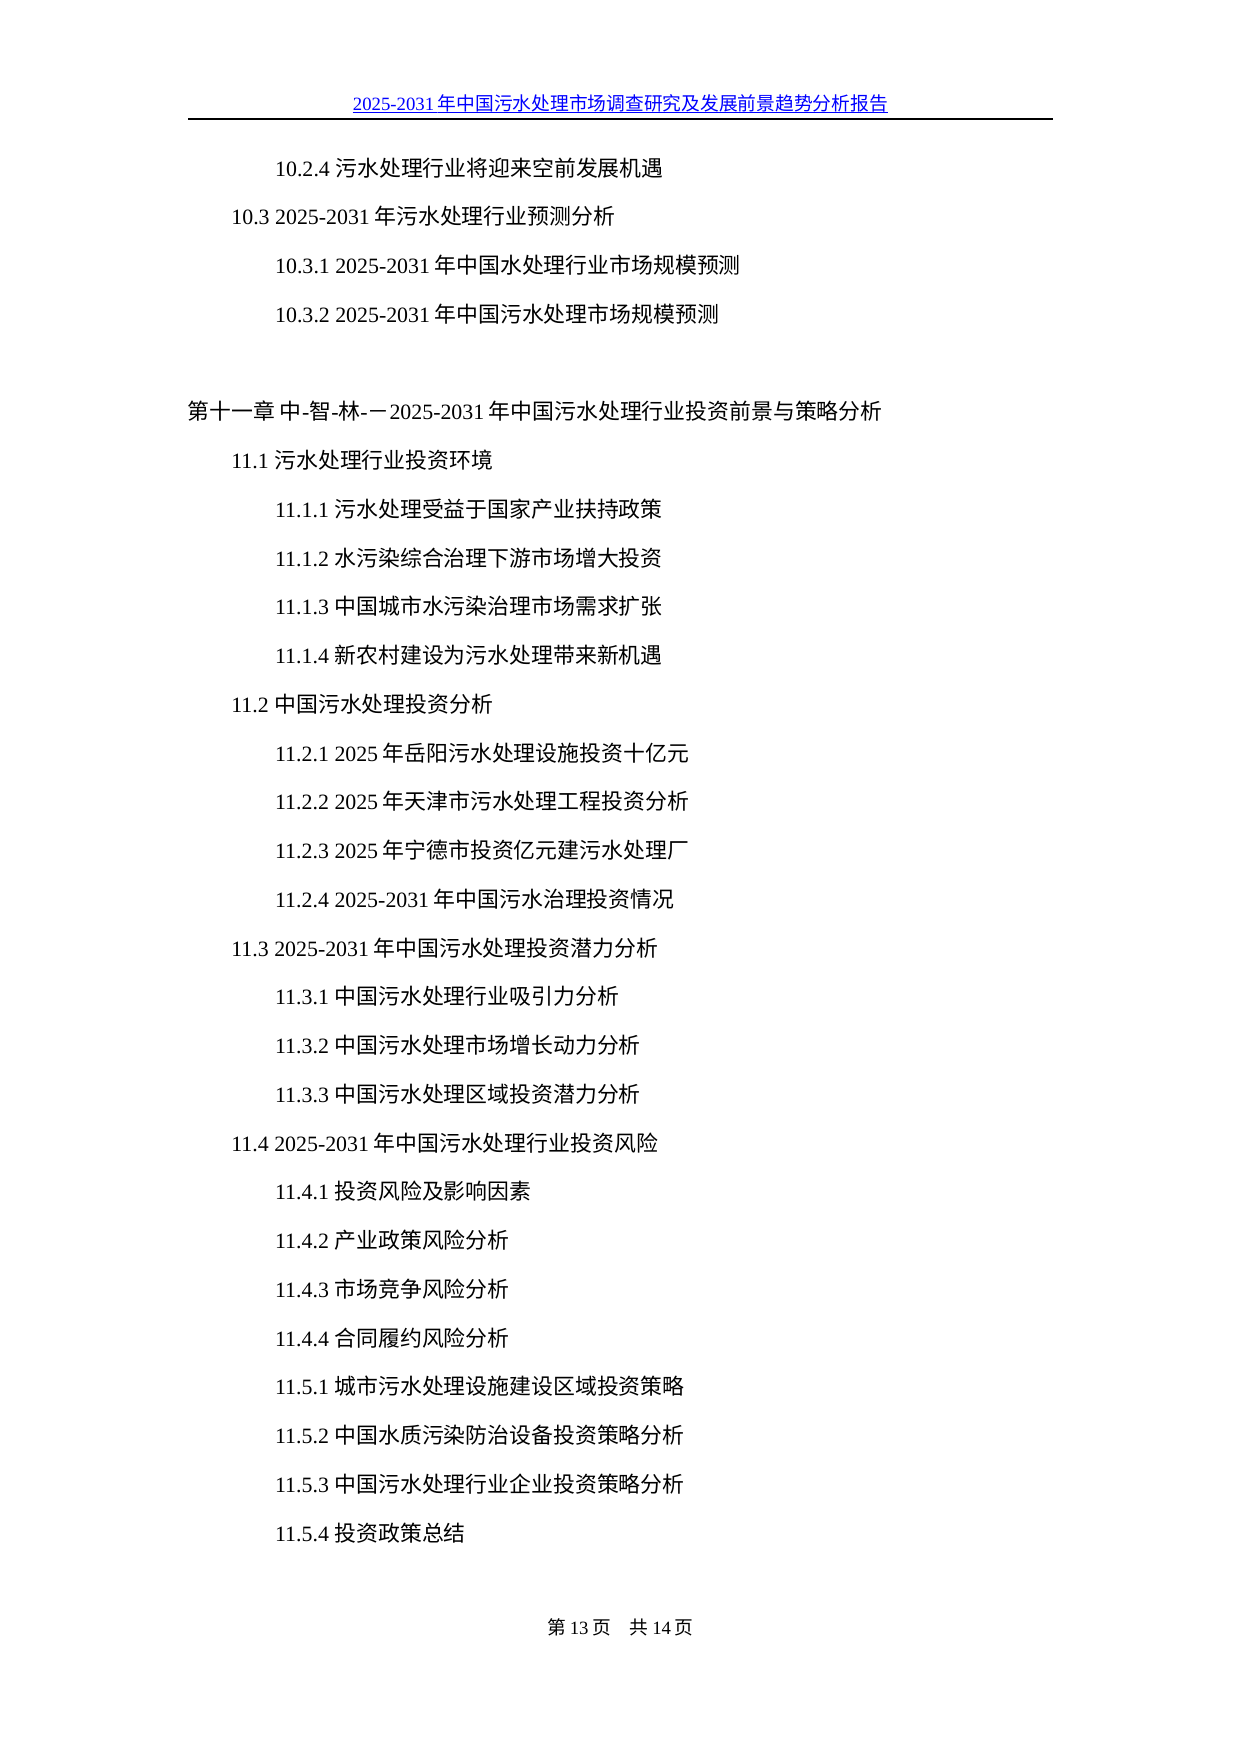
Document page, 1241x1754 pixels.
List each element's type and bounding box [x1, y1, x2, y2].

text [187, 150, 1053, 1548]
